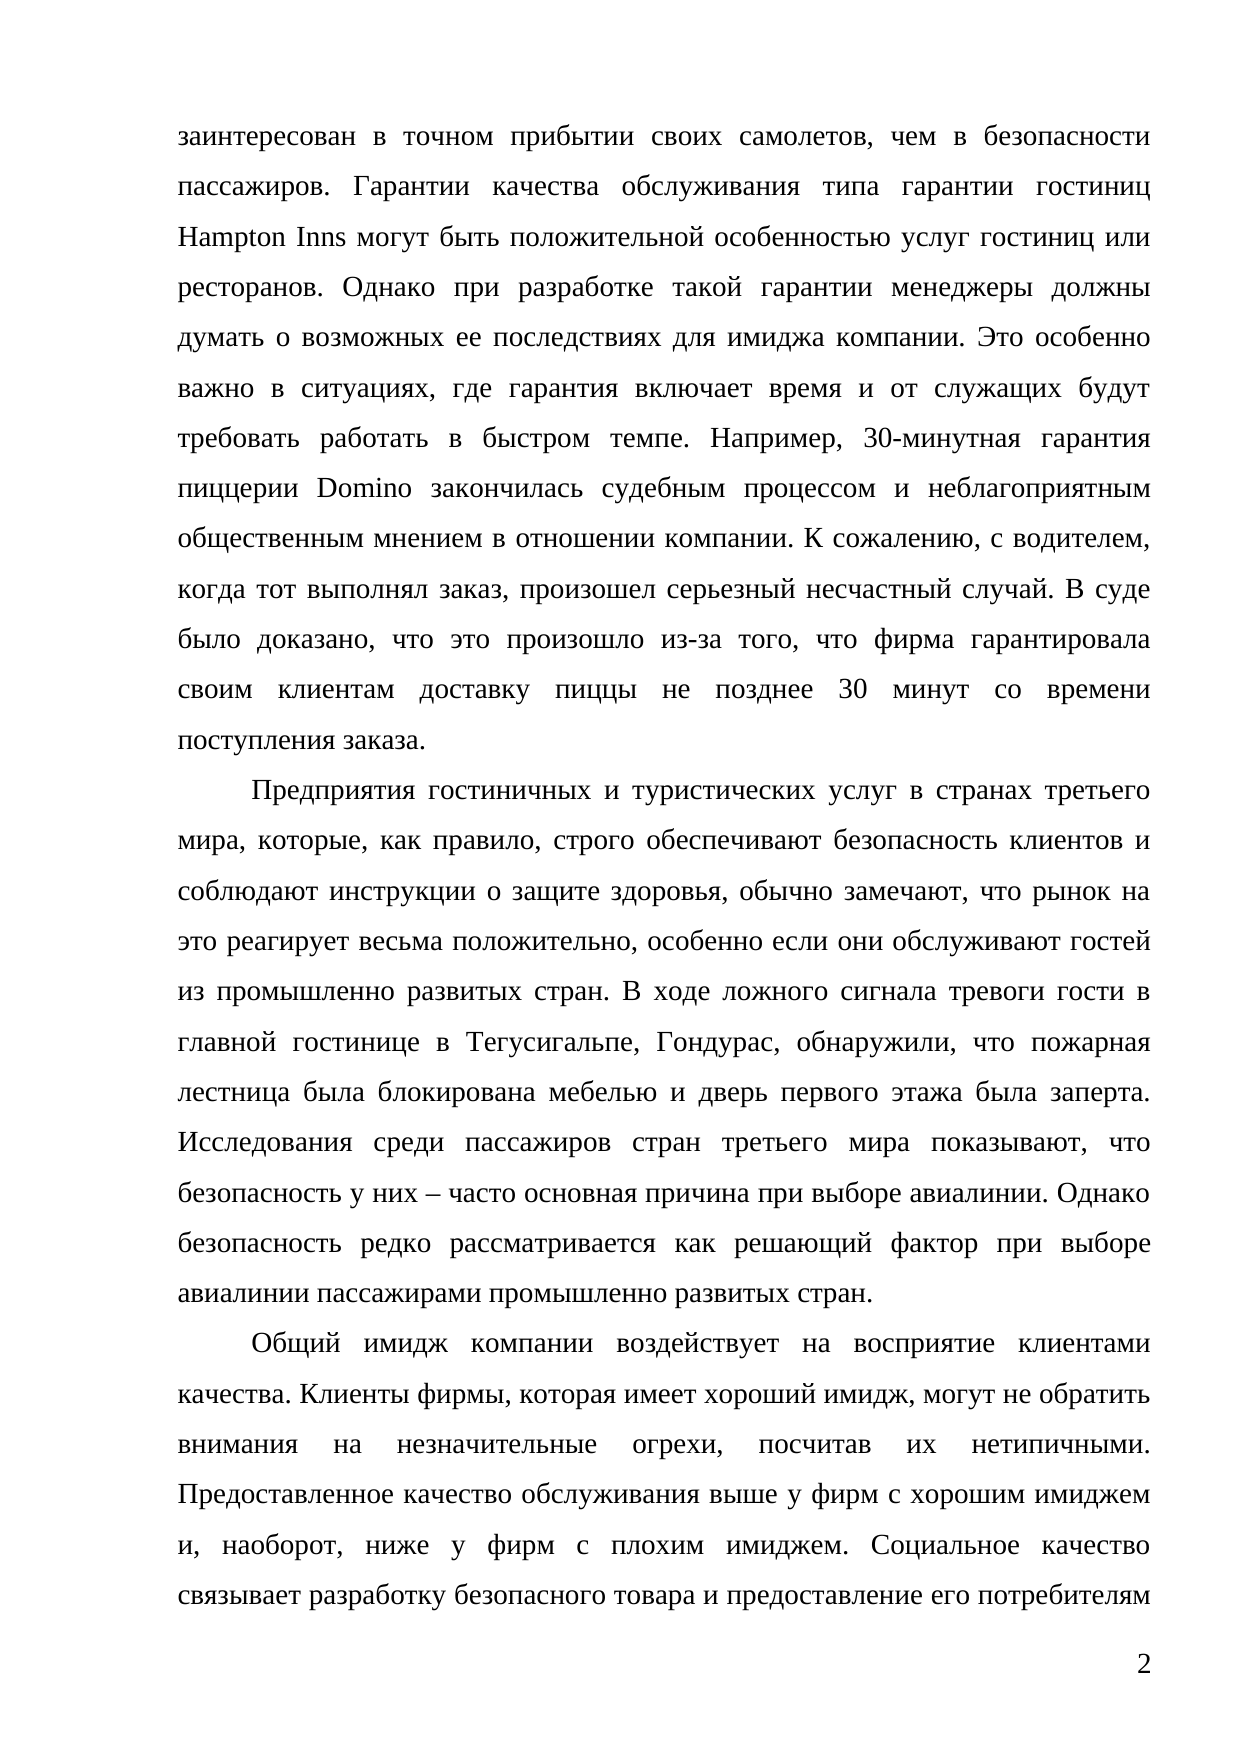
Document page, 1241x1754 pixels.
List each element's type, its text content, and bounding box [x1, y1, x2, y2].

text Предприятия гостиничных и туристических услуг в странах третьего мира, которые, как правило, строго обеспечивают безопасность клиентов и соблюдают инструкции о защите здоровья, обычно замечают, что рынок на это реагирует весьма положительно, особенно если они обслуживают гостей из промышленно развитых стран. В ходе ложного сигнала тревоги гости в главной гостинице в Тегусигальпе, Гондурас, обнаружили, что пожарная лестница была блокирована мебелью и дверь первого этажа была заперта. Исследования среди пассажиров стран третьего мира показывают, что безопасность у них – часто основная причина при выборе авиалинии. Однако безопасность редко рассматривается как решающий фактор при выборе авиалинии пассажирами промышленно развитых стран. [177, 772, 1152, 1309]
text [177, 118, 1152, 755]
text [177, 1326, 1152, 1611]
